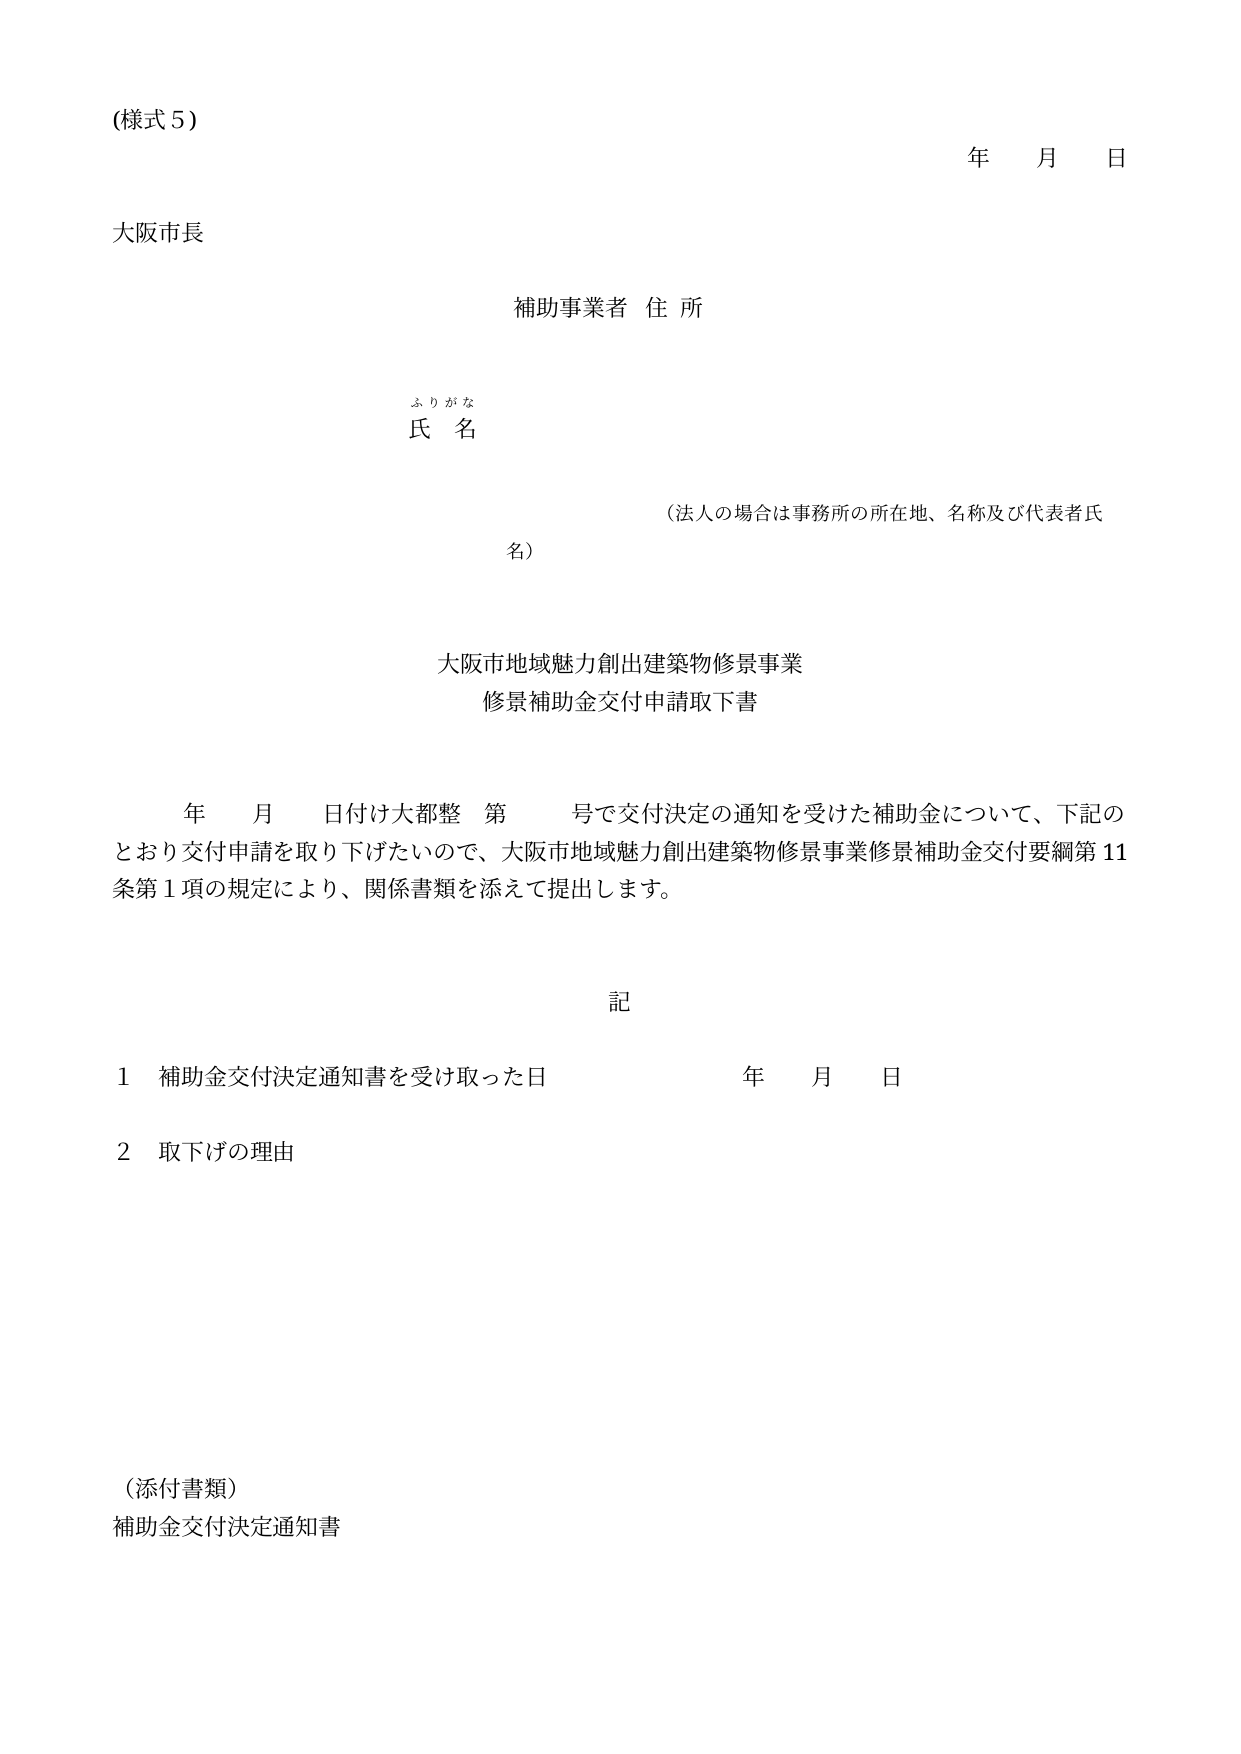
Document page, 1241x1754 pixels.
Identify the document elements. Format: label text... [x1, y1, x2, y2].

text 補助事業者 住 所 [112, 288, 1128, 325]
text 補助金交付決定通知書 [112, 1506, 1128, 1544]
text （添付書類） [112, 1469, 1128, 1506]
text ２ 取下げの理由 [112, 1131, 1128, 1169]
text １ 補助金交付決定通知書を受け取った日 年 月 日 [112, 1056, 1128, 1094]
text 大阪市長 [112, 213, 1128, 250]
text （法人の場合は事務所の所在地、名称及び代表者氏名） [506, 494, 1103, 569]
text 修景補助金交付申請取下書 [112, 681, 1128, 719]
text 年 月 日付け大都整 第 号で交付決定の通知を受けた補助金について、下記のとおり交付申請を取り下げたいので、大阪市地域魅力創出建築物修景事業修景補助金交付要綱第11条第１項の規定により、関係書類を添えて提出します。 [112, 794, 1128, 906]
text (様式５) [112, 100, 1128, 138]
text 年 月 日 [112, 138, 1128, 175]
text 記 [112, 981, 1128, 1019]
text 大阪市地域魅力創出建築物修景事業 [112, 644, 1128, 681]
